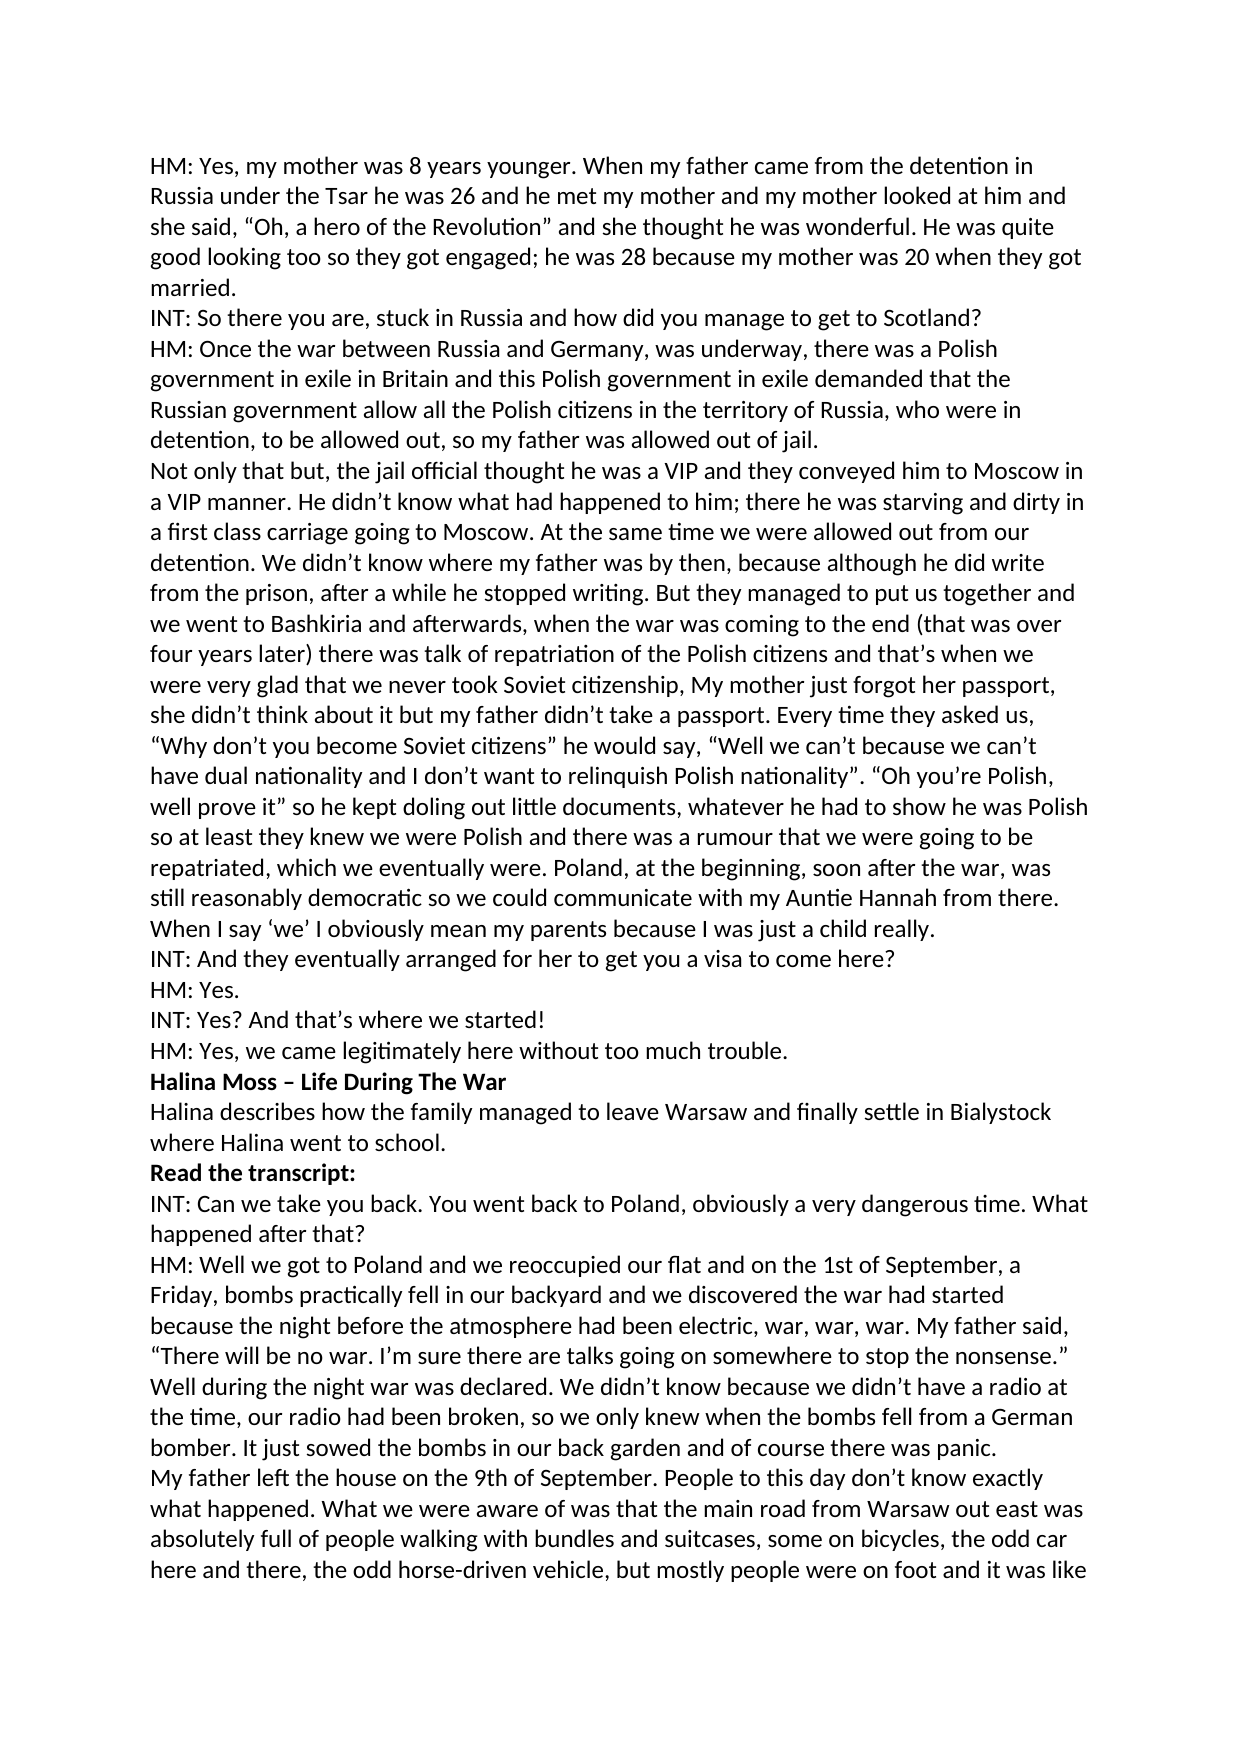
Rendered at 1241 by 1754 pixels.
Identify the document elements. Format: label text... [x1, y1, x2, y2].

text HM: Yes. [150, 974, 1090, 1004]
text Read the transcript: [150, 1157, 1090, 1188]
text HM: Yes, we came legitimately here without too much trouble. [150, 1035, 1090, 1066]
text “Why don’t you become Soviet citizens” he would say, “Well we can’t because we can’t have dual nationality and I don’t want to relinquish Polish nationality”. “Oh you’re Polish, well prove it” so he kept doling out little documents, whatever he had to show he was Polish so at least they knew we were Polish and there was a rumour that we were going to be repatriated, which we eventually were. Poland, at the beginning, soon after the war, was still reasonably democratic so we could communicate with my Auntie Hannah from there. When I say ‘we’ I obviously mean my parents because I was just a child really. [150, 730, 1090, 943]
text HM: Yes, my mother was 8 years younger. When my father came from the detention in Russia under the Tsar he was 26 and he met my mother and my mother looked at him and she said, “Oh, a hero of the Revolution” and she thought he was wonderful. He was quite good looking too so they got engaged; he was 28 because my mother was 20 when they got married. [150, 150, 1090, 303]
text Not only that but, the jail official thought he was a VIP and they conveyed him to Moscow in a VIP manner. He didn’t know what had happened to him; there he was starving and dirty in a first class carriage going to Moscow. At the same time we were allowed out from our detention. We didn’t know where my father was by then, because although he did write from the prison, after a while he stopped writing. But they managed to put us together and we went to Bashkiria and afterwards, when the war was coming to the end (that was over four years later) there was talk of repatriation of the Polish citizens and that’s when we were very glad that we never took Soviet citizenship, My mother just forgot her passport, she didn’t think about it but my father didn’t take a passport. Every time they asked us, [150, 455, 1090, 730]
text HM: Well we got to Poland and we reoccupied our flat and on the 1st of September, a Friday, bombs practically fell in our backyard and we discovered the war had started because the night before the atmosphere had been electric, war, war, war. My father said, “There will be no war. I’m sure there are talks going on somewhere to stop the nonsense.” Well during the night war was declared. We didn’t know because we didn’t have a radio at the time, our radio had been broken, so we only knew when the bombs fell from a German bomber. It just sowed the bombs in our back garden and of course there was panic. [150, 1249, 1090, 1462]
text INT: Can we take you back. You went back to Poland, obviously a very dangerous time. What happened after that? [150, 1188, 1090, 1249]
text INT: Yes? And that’s where we started! [150, 1004, 1090, 1035]
text Halina describes how the family managed to leave Warsaw and finally settle in Bialystock where Halina went to school. [150, 1096, 1090, 1157]
text INT: And they eventually arranged for her to get you a visa to come here? [150, 943, 1090, 974]
text Halina Moss – Life During The War [150, 1066, 1090, 1096]
text HM: Once the war between Russia and Germany, was underway, there was a Polish government in exile in Britain and this Polish government in exile demanded that the Russian government allow all the Polish citizens in the territory of Russia, who were in detention, to be allowed out, so my father was allowed out of jail. [150, 333, 1090, 455]
text INT: So there you are, stuck in Russia and how did you manage to get to Scotland? [150, 303, 1090, 333]
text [150, 1462, 1090, 1584]
